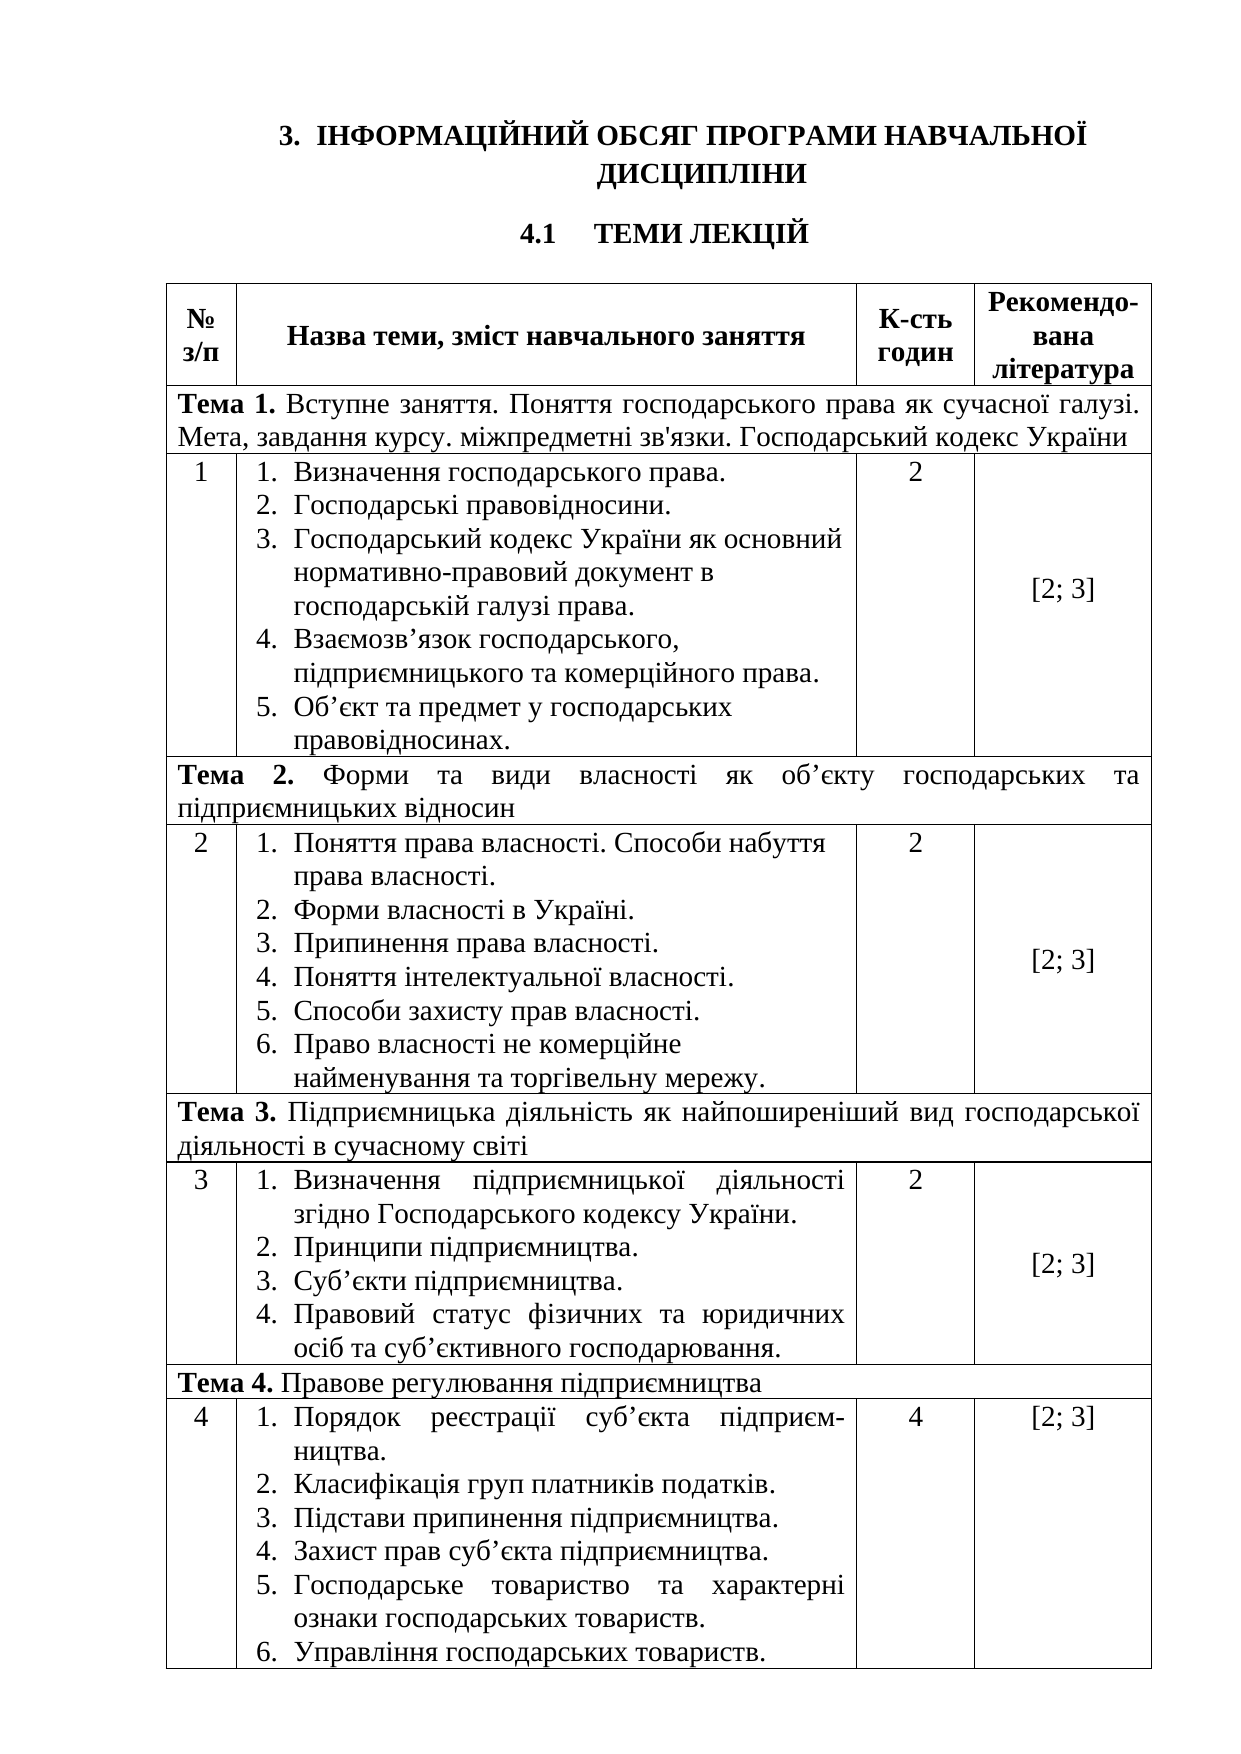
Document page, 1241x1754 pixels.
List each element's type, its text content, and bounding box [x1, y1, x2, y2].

table_cell Поняття права власності. Способи набуття права власності. Форми власності в Україні. Припинення права власності. Поняття інтелектуальної власності. Способи захисту прав власності. Право власності не комерційне найменування та торгівельну мережу. [237, 825, 856, 1093]
table_cell 2 [857, 454, 974, 756]
table_cell 2 [167, 825, 236, 1093]
table_cell 1 [167, 454, 236, 756]
table_cell Визначення господарського права. Господарські правовідносини. Господарський кодекс України як основний нормативно-правовий документ в господарській галузі права. Взаємозв’язок господарського, підприємницького та комерційного права. Об’єкт та предмет у господарських правовідносинах. [237, 454, 856, 756]
table_header К-сть годин [857, 284, 974, 385]
table_header № з/п [167, 284, 236, 385]
table_cell 4 [167, 1399, 236, 1668]
table_header Рекомендо-вана література [975, 284, 1151, 385]
table_cell 2 [857, 825, 974, 1093]
table_cell Тема 2. Форми та види власності як об’єкту господарських та підприємницьких відносин [167, 757, 1151, 824]
table_cell 2 [857, 1163, 974, 1364]
table_cell [2; 3] [975, 1163, 1151, 1364]
table_header Назва теми, зміст навчального заняття [237, 284, 856, 385]
table_cell Тема 3. Підприємницька діяльність як найпоширеніший вид господарської діяльності в сучасному світі [167, 1094, 1151, 1161]
table_cell Визначення підприємницької діяльності згідно Господарського кодексу України. Принципи підприємництва. Суб’єкти підприємництва. Правовий статус фізичних та юридичних осіб та суб’єктивного господарювання. [237, 1163, 856, 1364]
table_cell Тема 4. Правове регулювання підприємництва [167, 1365, 1151, 1398]
list ТЕМИ ЛЕКЦІЙ [177, 216, 1152, 249]
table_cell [237, 1399, 856, 1668]
list Інформаційний обсяг програми навчальної дисципліни [215, 118, 1152, 190]
table_cell 3 [167, 1163, 236, 1364]
table_cell [2; 3] [975, 825, 1151, 1093]
table_cell [2; 3] [975, 1399, 1151, 1668]
table_cell [2; 3] [975, 454, 1151, 756]
table_cell 4 [857, 1399, 974, 1668]
table_cell Тема 1. Вступне заняття. Поняття господарського права як сучасної галузі. Мета, завдання курсу. міжпредметні зв'язки. Господарський кодекс України [167, 386, 1151, 453]
